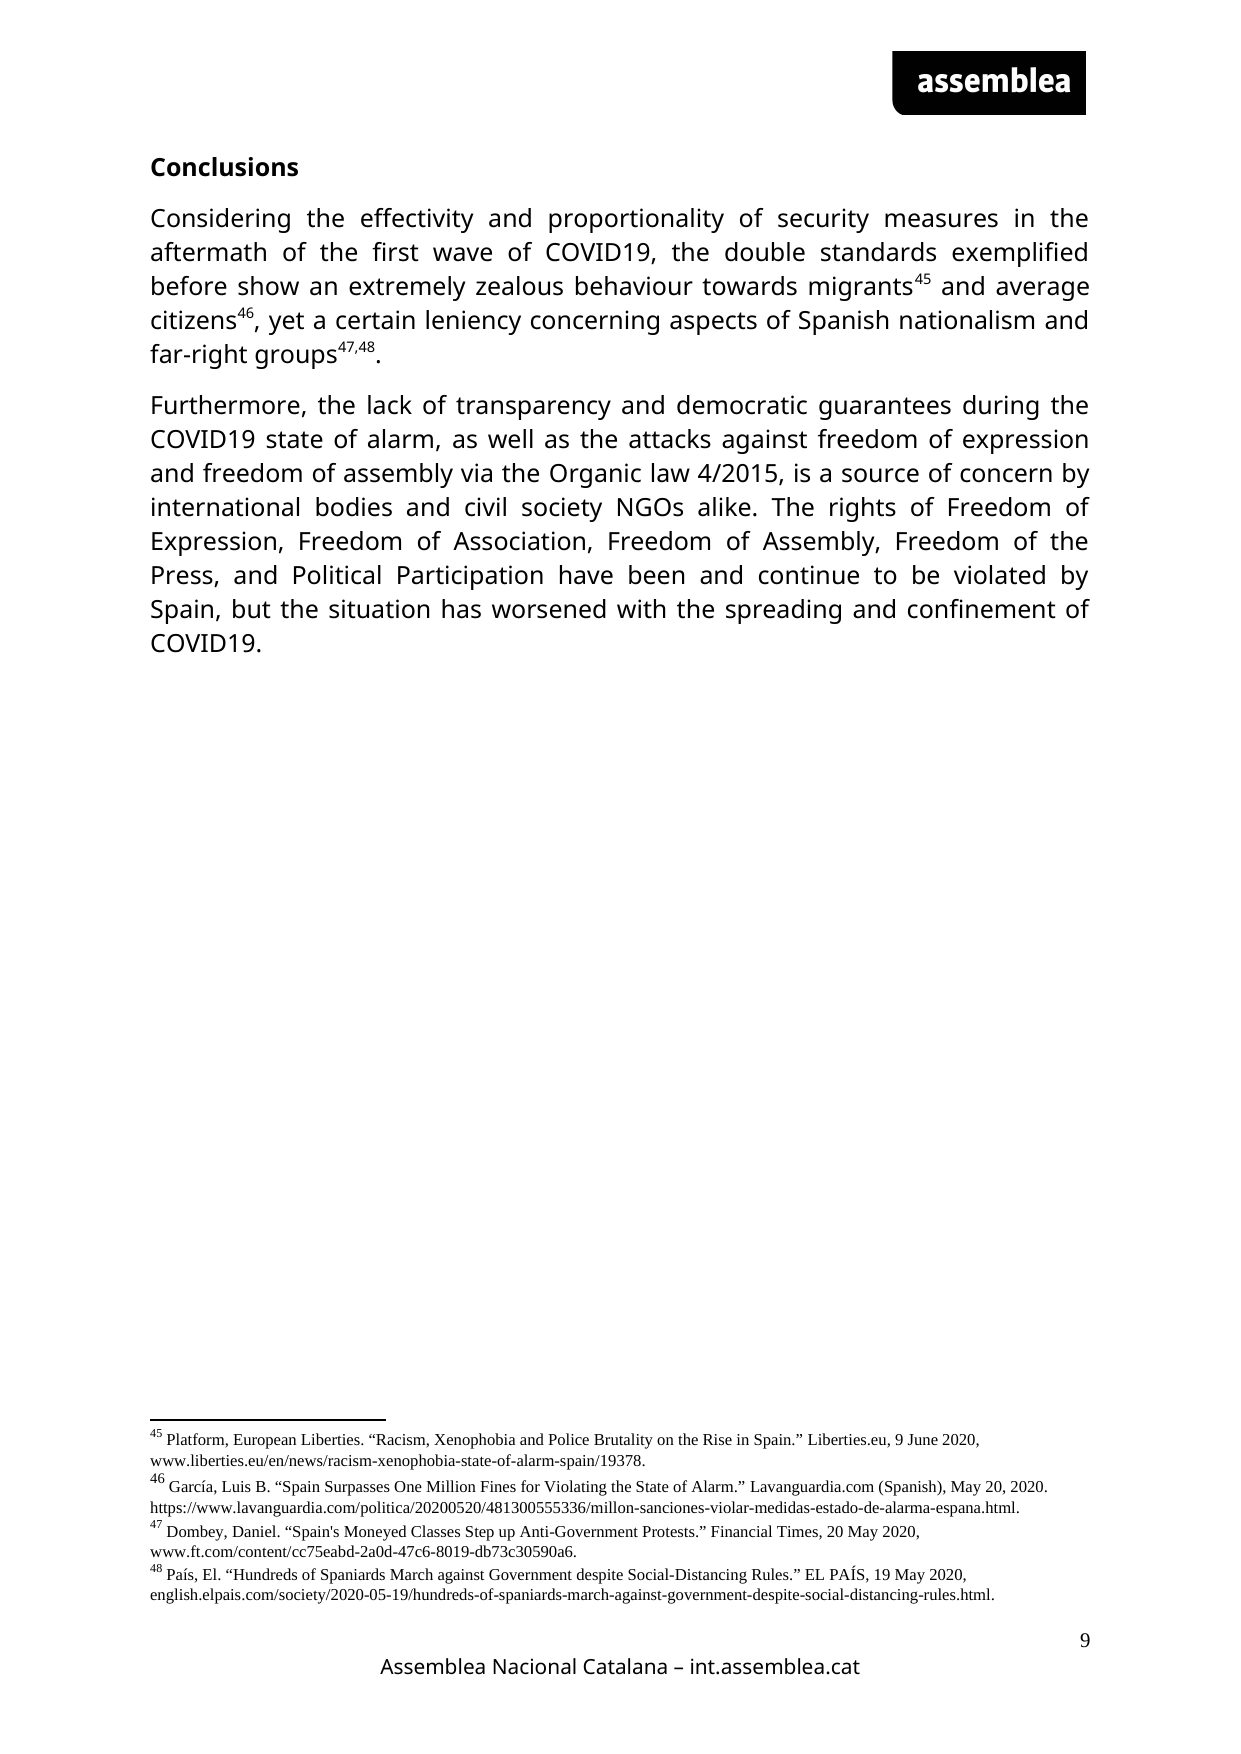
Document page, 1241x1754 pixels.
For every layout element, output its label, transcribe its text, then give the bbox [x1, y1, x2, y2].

text Considering the effectivity and proportionality of security measures in the aftermath of the first wave of COVID19, the double standards exemplified before show an extremely zealous behaviour towards migrants and average citizens, yet a certain leniency concerning aspects of Spanish nationalism and far-right groups,. [150, 201, 1090, 371]
picture [892, 51, 1086, 114]
text Conclusions [150, 150, 1090, 184]
text Furthermore, the lack of transparency and democratic guarantees during the COVID19 state of alarm, as well as the attacks against freedom of expression and freedom of assembly via the Organic law 4/2015, is a source of concern by international bodies and civil society NGOs alike. The rights of Freedom of Expression, Freedom of Association, Freedom of Assembly, Freedom of the Press, and Political Participation have been and continue to be violated by Spain, but the situation has worsened with the spreading and confinement of COVID19. [150, 388, 1090, 660]
